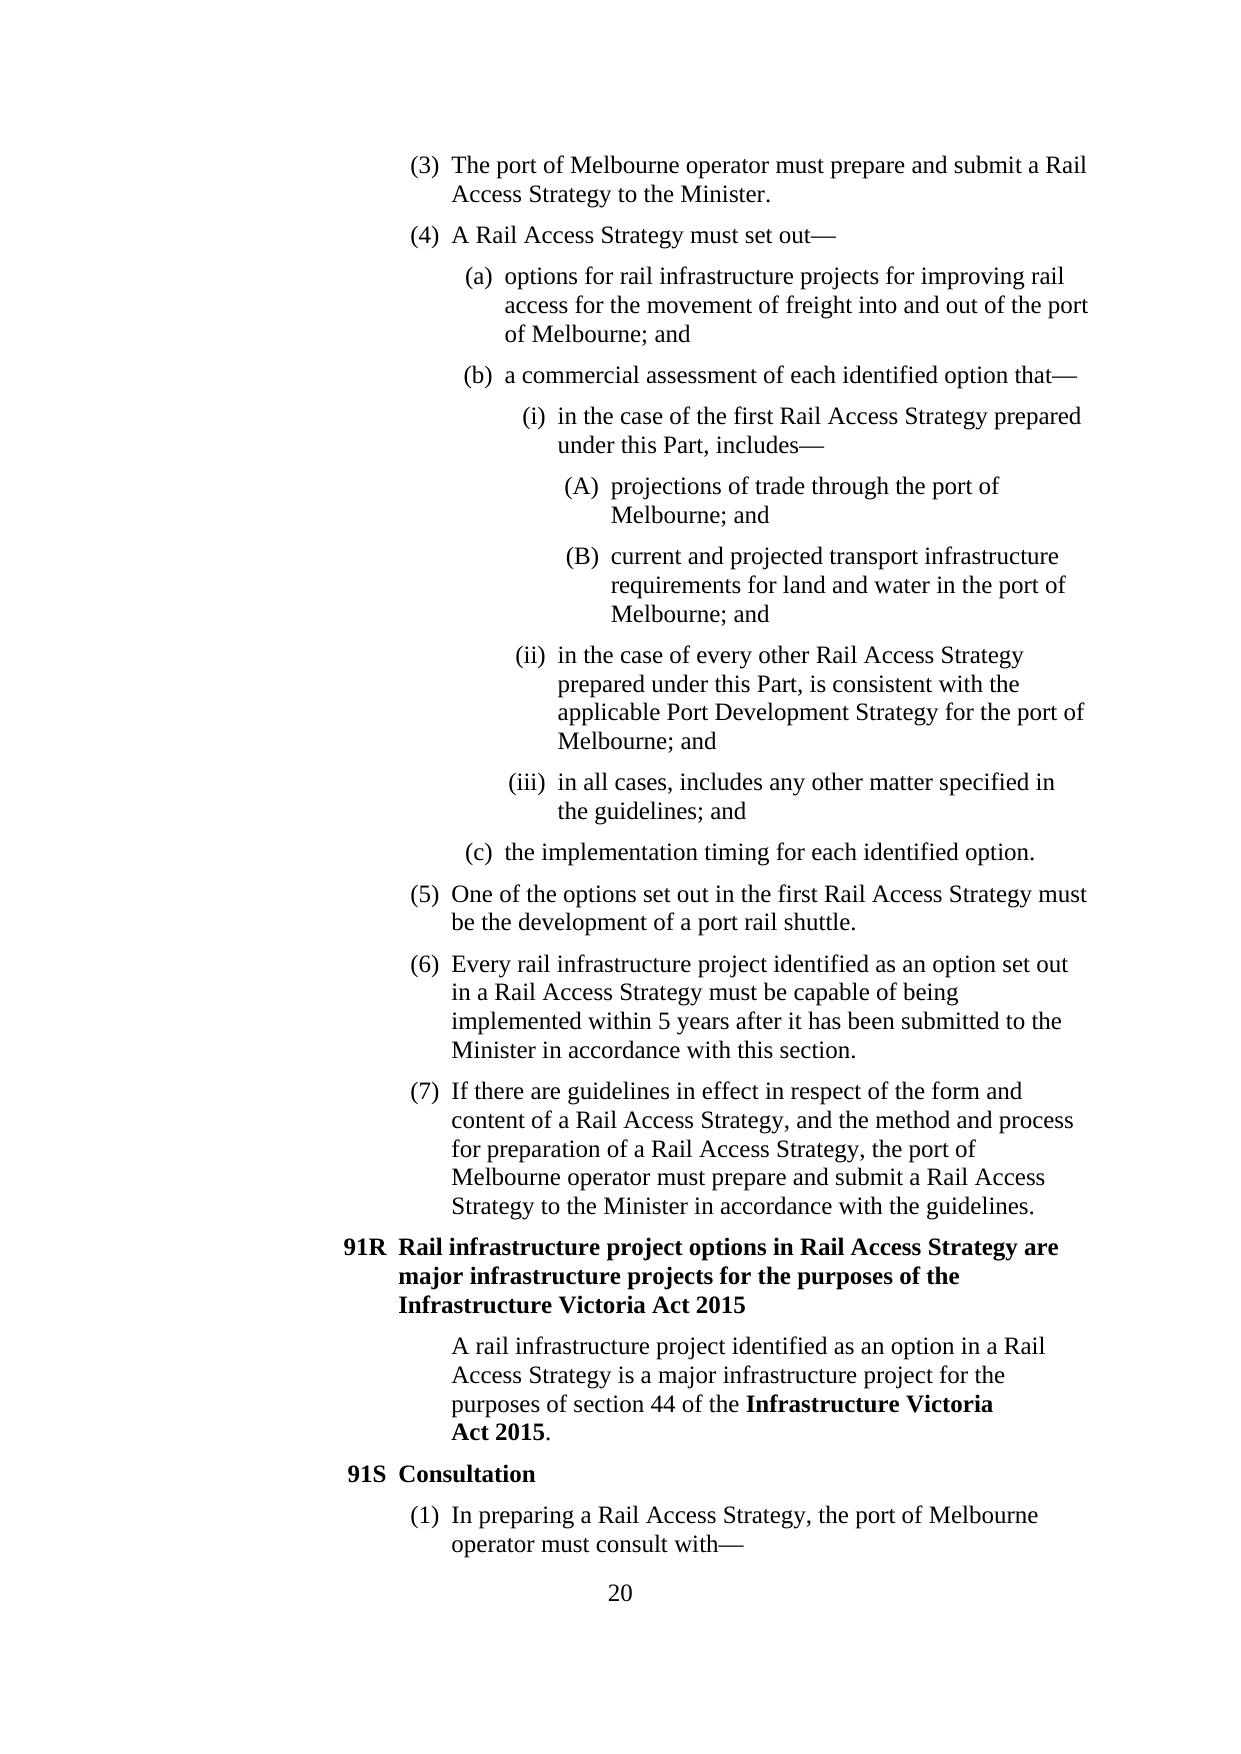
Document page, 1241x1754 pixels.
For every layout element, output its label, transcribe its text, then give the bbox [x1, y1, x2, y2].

subtitle (7) If there are guidelines in effect in respect of the form and content of a Rail Access Strategy, and the method and process for preparation of a Rail Access Strategy, the port of Melbourne operator must prepare and submit a Rail Access Strategy to the Minister in accordance with the guidelines. [150, 1076, 1090, 1220]
subtitle (A) projections of trade through the port of Melbourne; and [150, 471, 1090, 529]
subtitle (b) a commercial assessment of each identified option that— [150, 360, 1090, 389]
subtitle (iii) in all cases, includes any other matter specified in the guidelines; and [150, 767, 1090, 825]
subtitle A rail infrastructure project identified as an option in a Rail Access Strategy is a major infrastructure project for the purposes of section 44 of the Infrastructure Victoria Act 2015. [451, 1331, 1090, 1446]
subtitle (i) in the case of the first Rail Access Strategy prepared under this Part, includes— [150, 401, 1090, 459]
subtitle 91S Consultation [150, 1459, 1090, 1487]
subtitle (3) The port of Melbourne operator must prepare and submit a Rail Access Strategy to the Minister. [150, 150, 1090, 207]
subtitle (a) options for rail infrastructure projects for improving rail access for the movement of freight into and out of the port of Melbourne; and [150, 261, 1090, 347]
subtitle (c) the implementation timing for each identified option. [150, 837, 1090, 866]
subtitle (ii) in the case of every other Rail Access Strategy prepared under this Part, is consistent with the applicable Port Development Strategy for the port of Melbourne; and [150, 640, 1090, 755]
subtitle (6) Every rail infrastructure project identified as an option set out in a Rail Access Strategy must be capable of being implemented within 5 years after it has been submitted to the Minister in accordance with this section. [150, 949, 1090, 1064]
subtitle (1) In preparing a Rail Access Strategy, the port of Melbourne operator must consult with— [150, 1500, 1090, 1557]
subtitle 91R Rail infrastructure project options in Rail Access Strategy are major infrastructure projects for the purposes of the Infrastructure Victoria Act 2015 [150, 1232, 1090, 1319]
subtitle (B) current and projected transport infrastructure requirements for land and water in the port of Melbourne; and [150, 541, 1090, 627]
subtitle (4) A Rail Access Strategy must set out— [150, 220, 1090, 249]
subtitle (5) One of the options set out in the first Rail Access Strategy must be the development of a port rail shuttle. [150, 879, 1090, 936]
